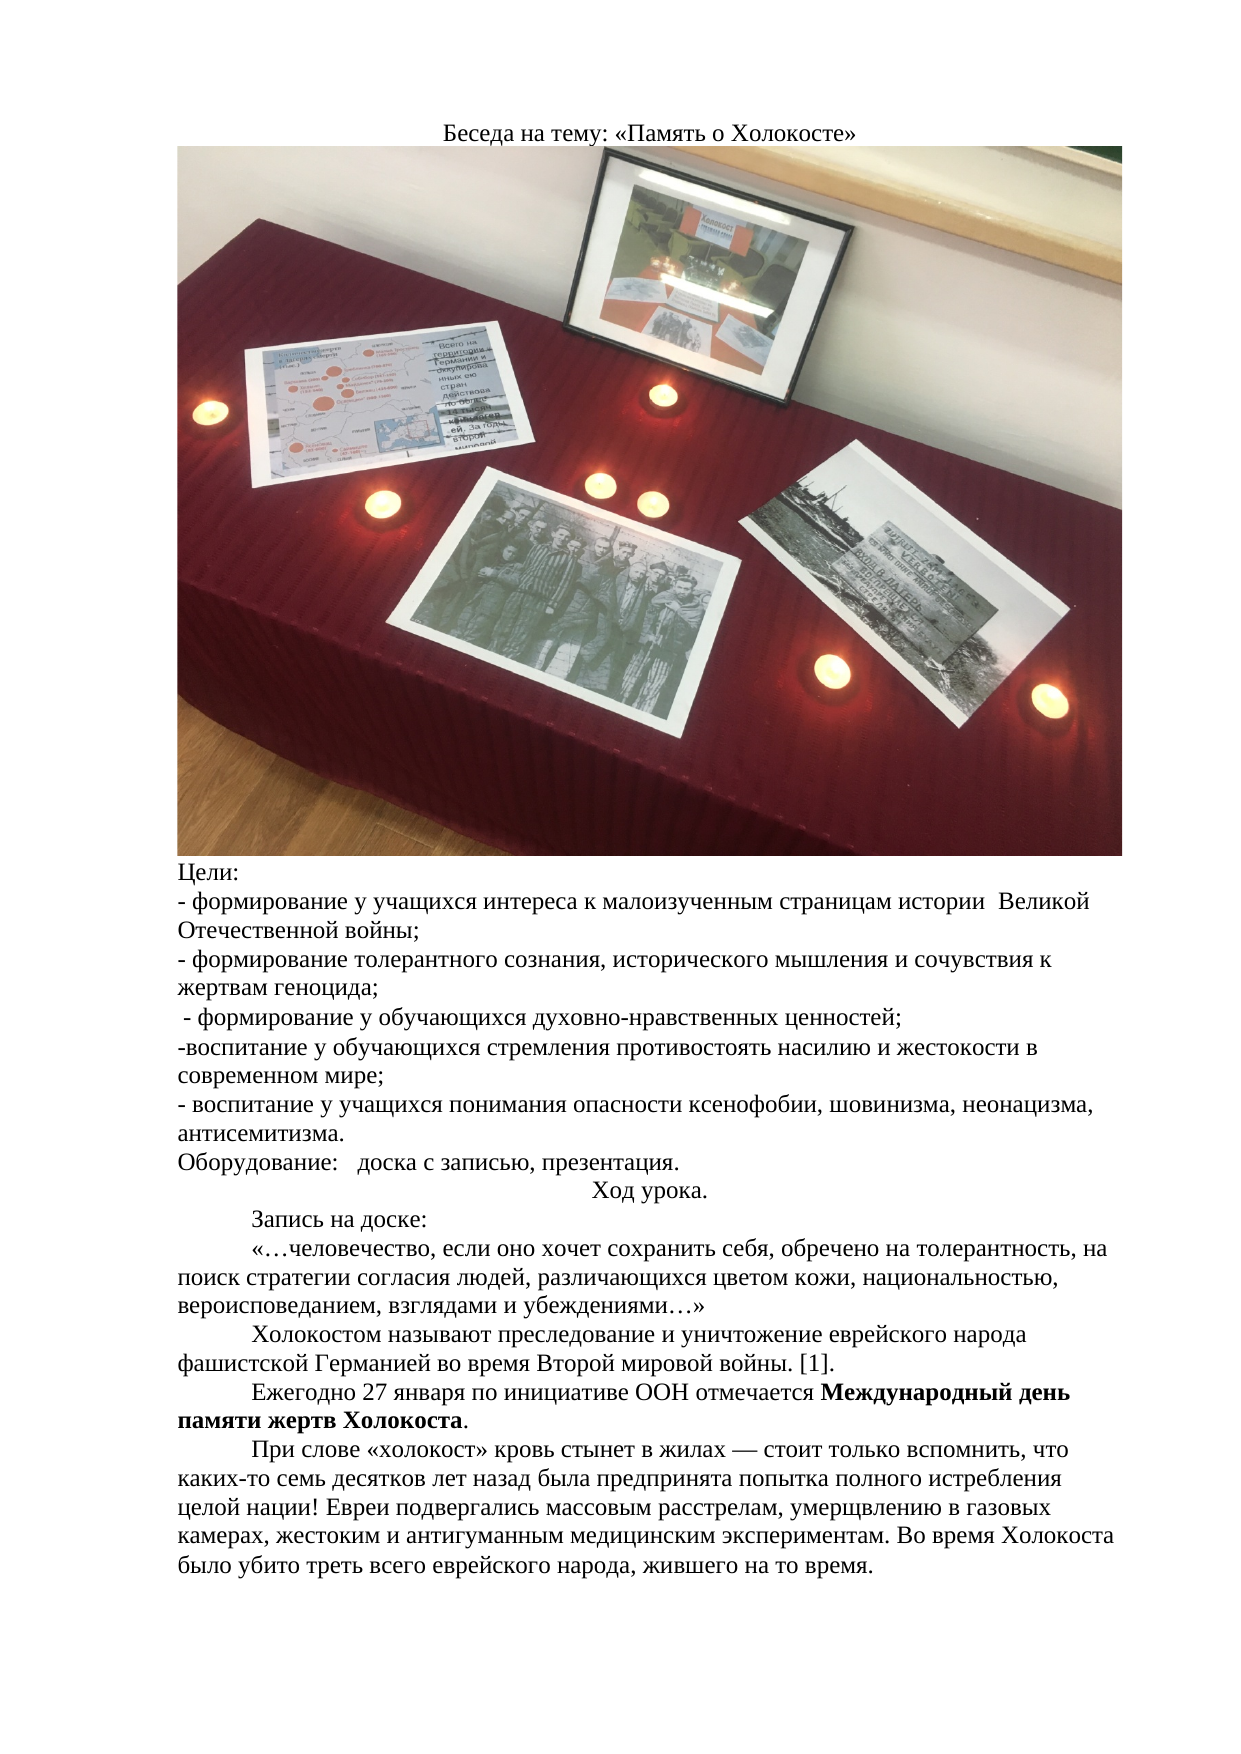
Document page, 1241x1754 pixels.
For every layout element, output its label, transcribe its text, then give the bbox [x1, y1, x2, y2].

text - формирование у учащихся интереса к малоизученным страницам истории Великой Отечественной войны; [177, 886, 1122, 944]
text Ход урока. [177, 1175, 1122, 1204]
text Запись на доске: [177, 1204, 1122, 1233]
text При слове «холокост» кровь стынет в жилах — стоит только вспомнить, что каких-то семь десятков лет назад была предпринята попытка полного истребления целой нации! Евреи подвергались массовым расстрелам, умерщвлению в газовых камерах, жестоким и антигуманным медицинским экспериментам. Во время Холокоста было убито треть всего еврейского народа, жившего на то время. [177, 1434, 1122, 1580]
text «…человечество, если оно хочет сохранить себя, обречено на толерантность, на поиск стратегии согласия людей, различающихся цветом кожи, национальностью, вероисповеданием, взглядами и убеждениями…» [177, 1233, 1122, 1319]
text - формирование у обучающихся духовно-нравственных ценностей; [177, 1001, 1122, 1032]
picture [177, 146, 1123, 856]
text Оборудование: доска с записью, презентация. [177, 1147, 1122, 1175]
text -воспитание у обучающихся стремления противостоять насилию и жестокости в современном мире; [177, 1032, 1122, 1089]
text - воспитание у учащихся понимания опасности ксенофобии, шовинизма, неонацизма, антисемитизма. [177, 1089, 1122, 1147]
text Беседа на тему: «Память о Холокосте» [177, 118, 1122, 146]
text Цели: [177, 856, 1122, 886]
text Холокостом называют преследование и уничтожение еврейского народа фашистской Германией во время Второй мировой войны. [1]. [177, 1319, 1122, 1377]
text - формирование толерантного сознания, исторического мышления и сочувствия к жертвам геноцида; [177, 944, 1122, 1001]
text Ежегодно 27 января по инициативе ООН отмечается Международный день памяти жертв Холокоста. [177, 1377, 1122, 1434]
